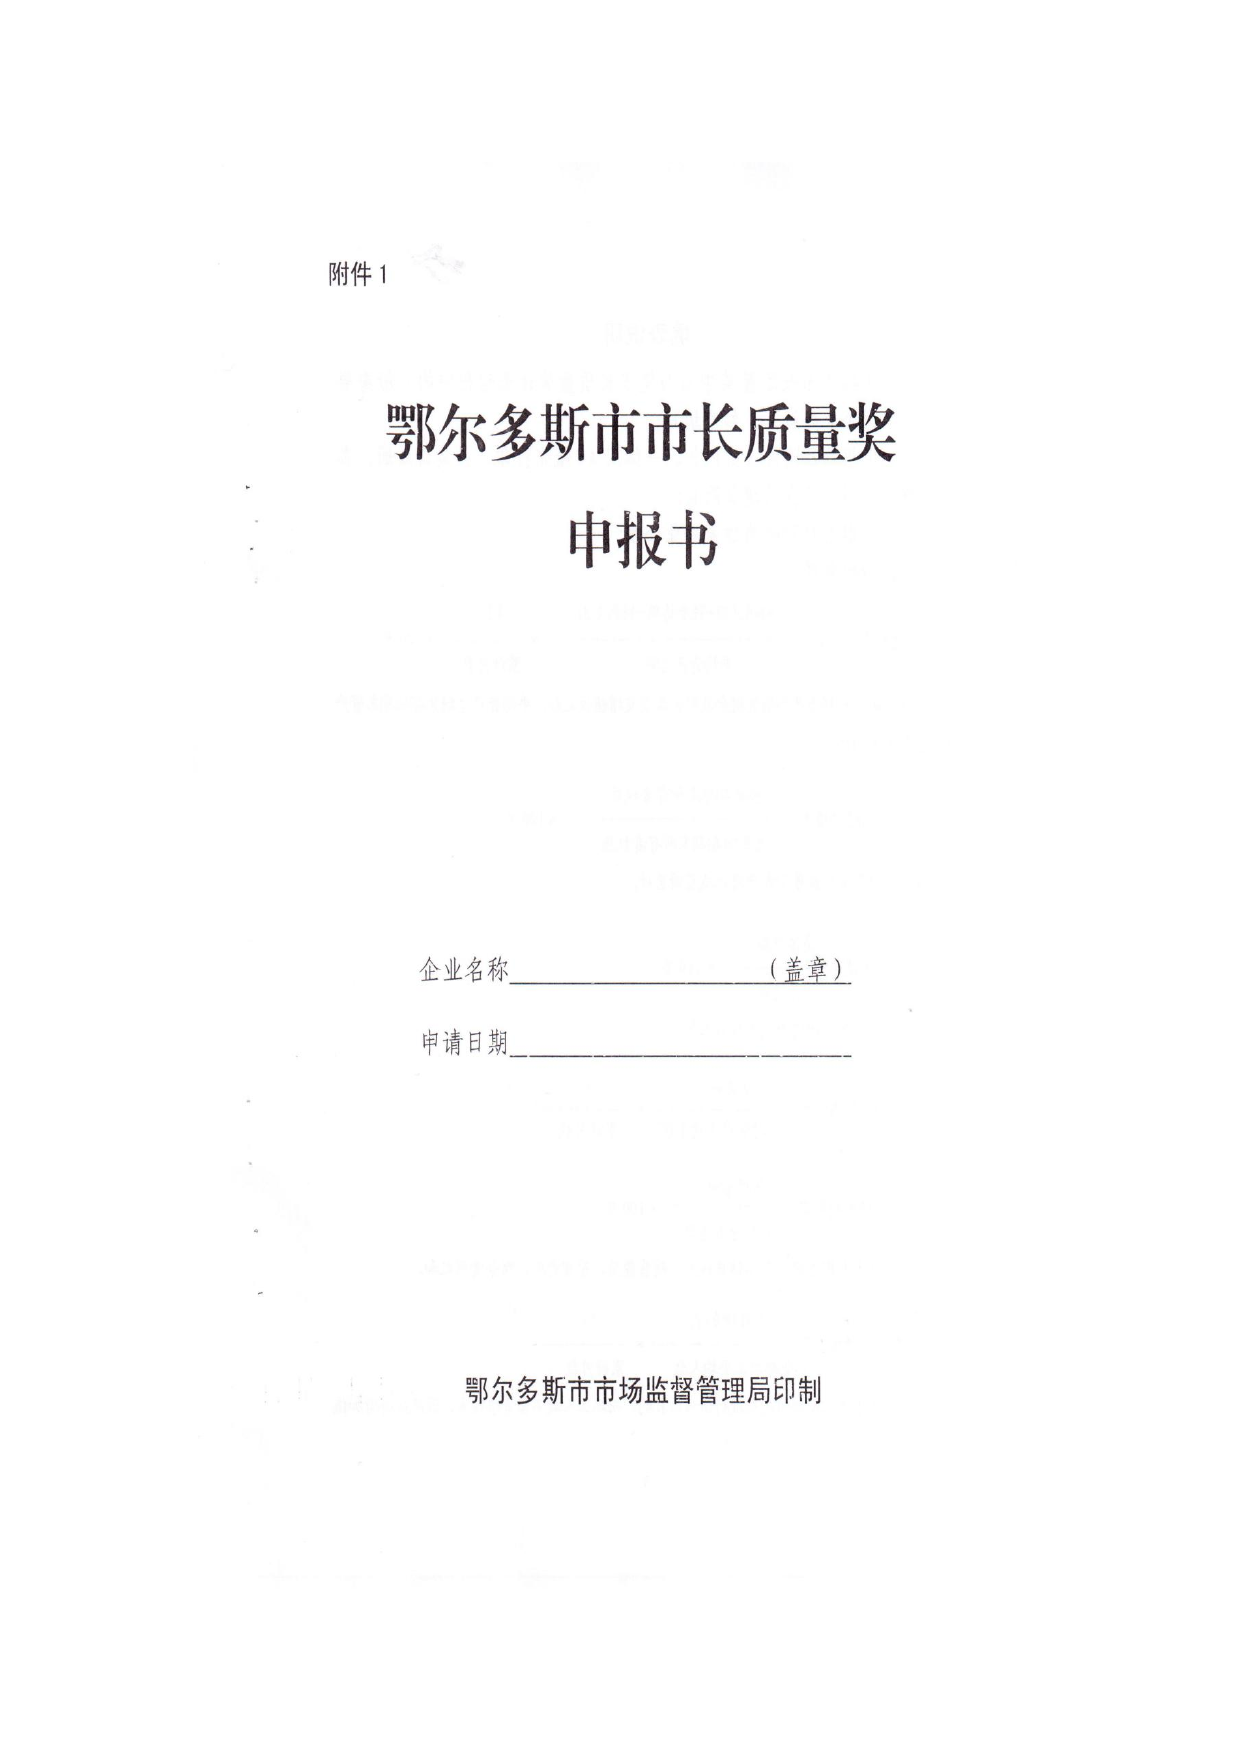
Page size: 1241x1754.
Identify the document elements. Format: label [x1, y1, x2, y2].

picture [187, 162, 1053, 1592]
